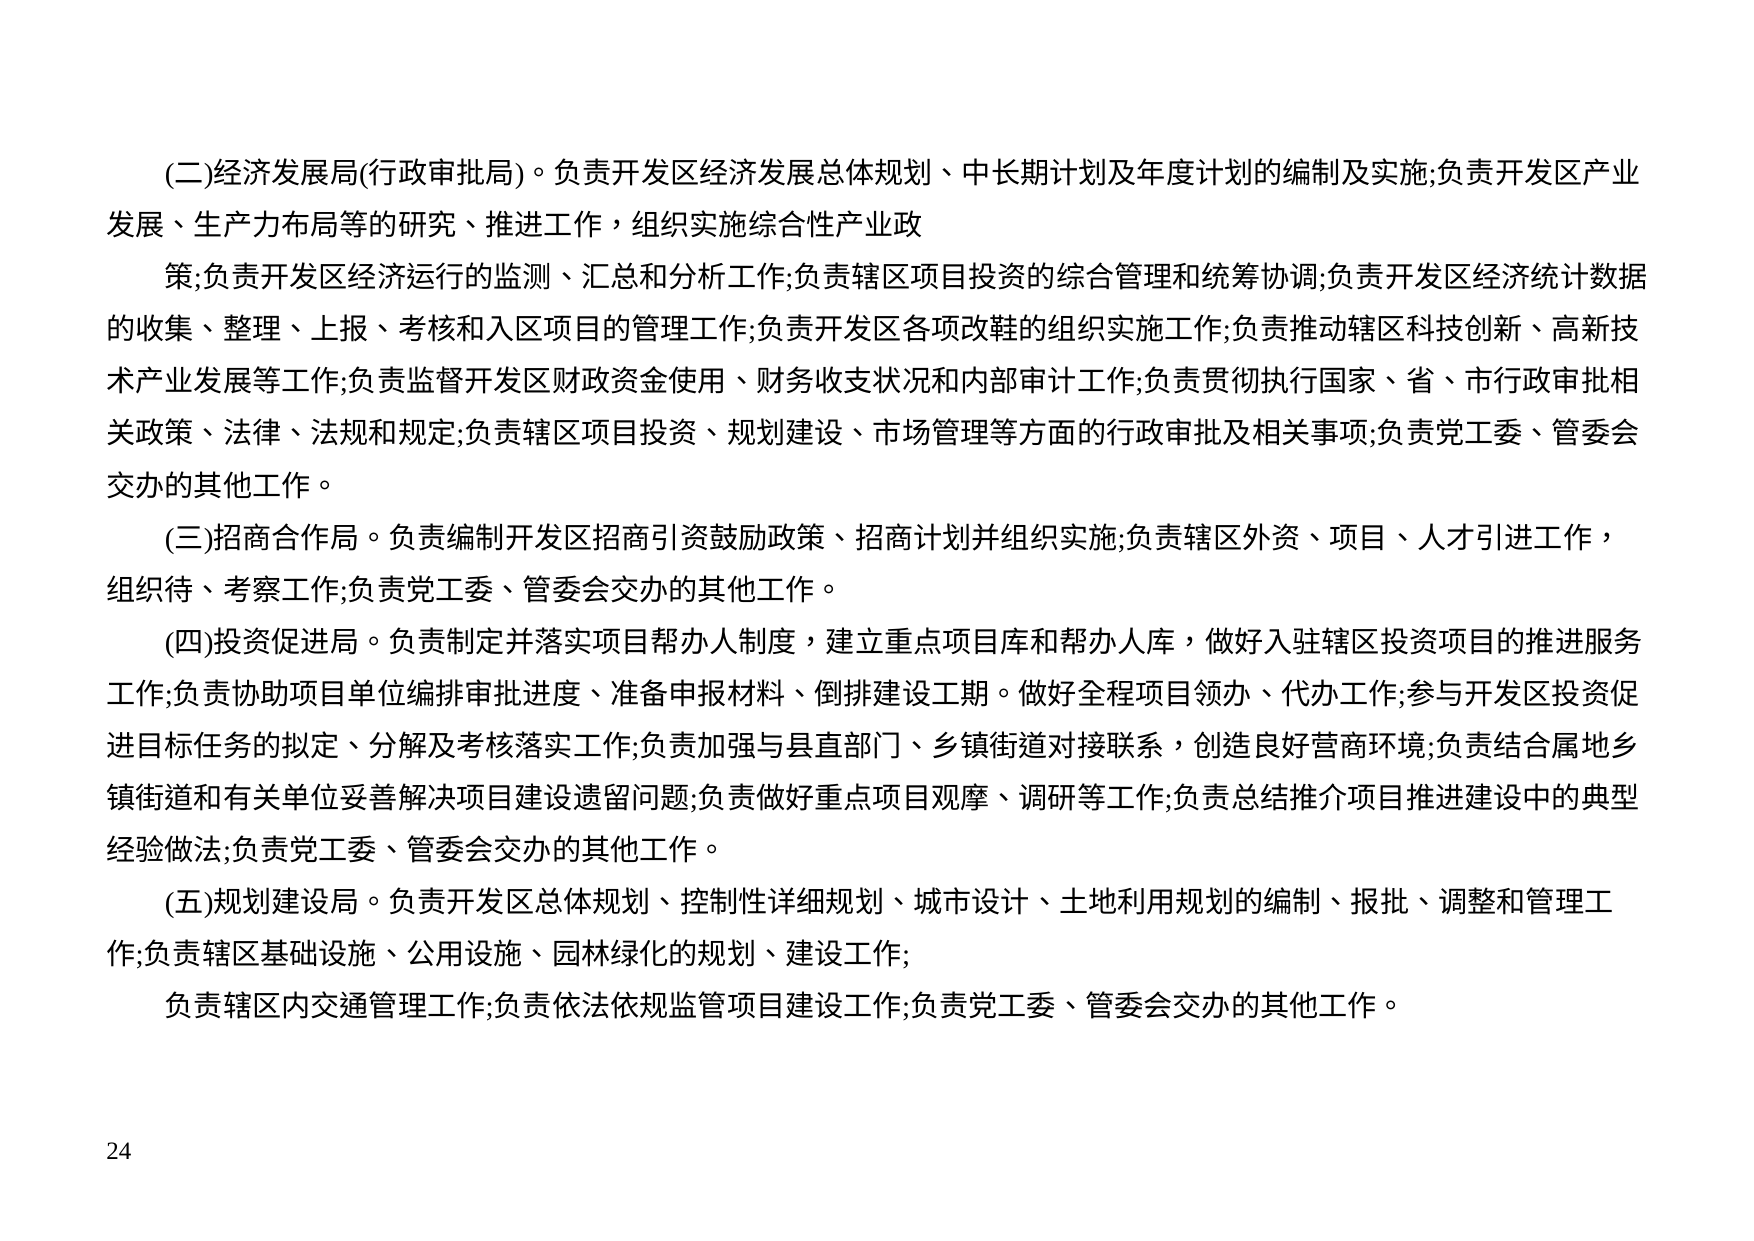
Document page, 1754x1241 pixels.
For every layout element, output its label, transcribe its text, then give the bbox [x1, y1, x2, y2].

text 负责辖区内交通管理工作;负责依法依规监管项目建设工作;负责党工委、管委会交办的其他工作。 [106, 975, 1648, 1027]
text (二)经济发展局(行政审批局)。负责开发区经济发展总体规划、中长期计划及年度计划的编制及实施;负责开发区产业发展、生产力布局等的研究、推进工作，组织实施综合性产业政 [106, 142, 1648, 246]
text 策;负责开发区经济运行的监测、汇总和分析工作;负责辖区项目投资的综合管理和统筹协调;负责开发区经济统计数据的收集、整理、上报、考核和入区项目的管理工作;负责开发区各项改鞋的组织实施工作;负责推动辖区科技创新、高新技术产业发展等工作;负责监督开发区财政资金使用、财务收支状况和内部审计工作;负责贯彻执行国家、省、市行政审批相关政策、法律、法规和规定;负责辖区项目投资、规划建设、市场管理等方面的行政审批及相关事项;负责党工委、管委会交办的其他工作。 [106, 246, 1648, 506]
text (三)招商合作局。负责编制开发区招商引资鼓励政策、招商计划并组织实施;负责辖区外资、项目、人才引进工作，组织待、考察工作;负责党工委、管委会交办的其他工作。 [106, 506, 1648, 611]
text (四)投资促进局。负责制定并落实项目帮办人制度，建立重点项目库和帮办人库，做好入驻辖区投资项目的推进服务工作;负责协助项目单位编排审批进度、准备申报材料、倒排建设工期。做好全程项目领办、代办工作;参与开发区投资促进目标任务的拟定、分解及考核落实工作;负责加强与县直部门、乡镇街道对接联系，创造良好营商环境;负责结合属地乡镇街道和有关单位妥善解决项目建设遗留问题;负责做好重点项目观摩、调研等工作;负责总结推介项目推进建设中的典型经验做法;负责党工委、管委会交办的其他工作。 [106, 611, 1648, 871]
text (五)规划建设局。负责开发区总体规划、控制性详细规划、城市设计、土地利用规划的编制、报批、调整和管理工作;负责辖区基础设施、公用设施、园林绿化的规划、建设工作; [106, 871, 1648, 975]
